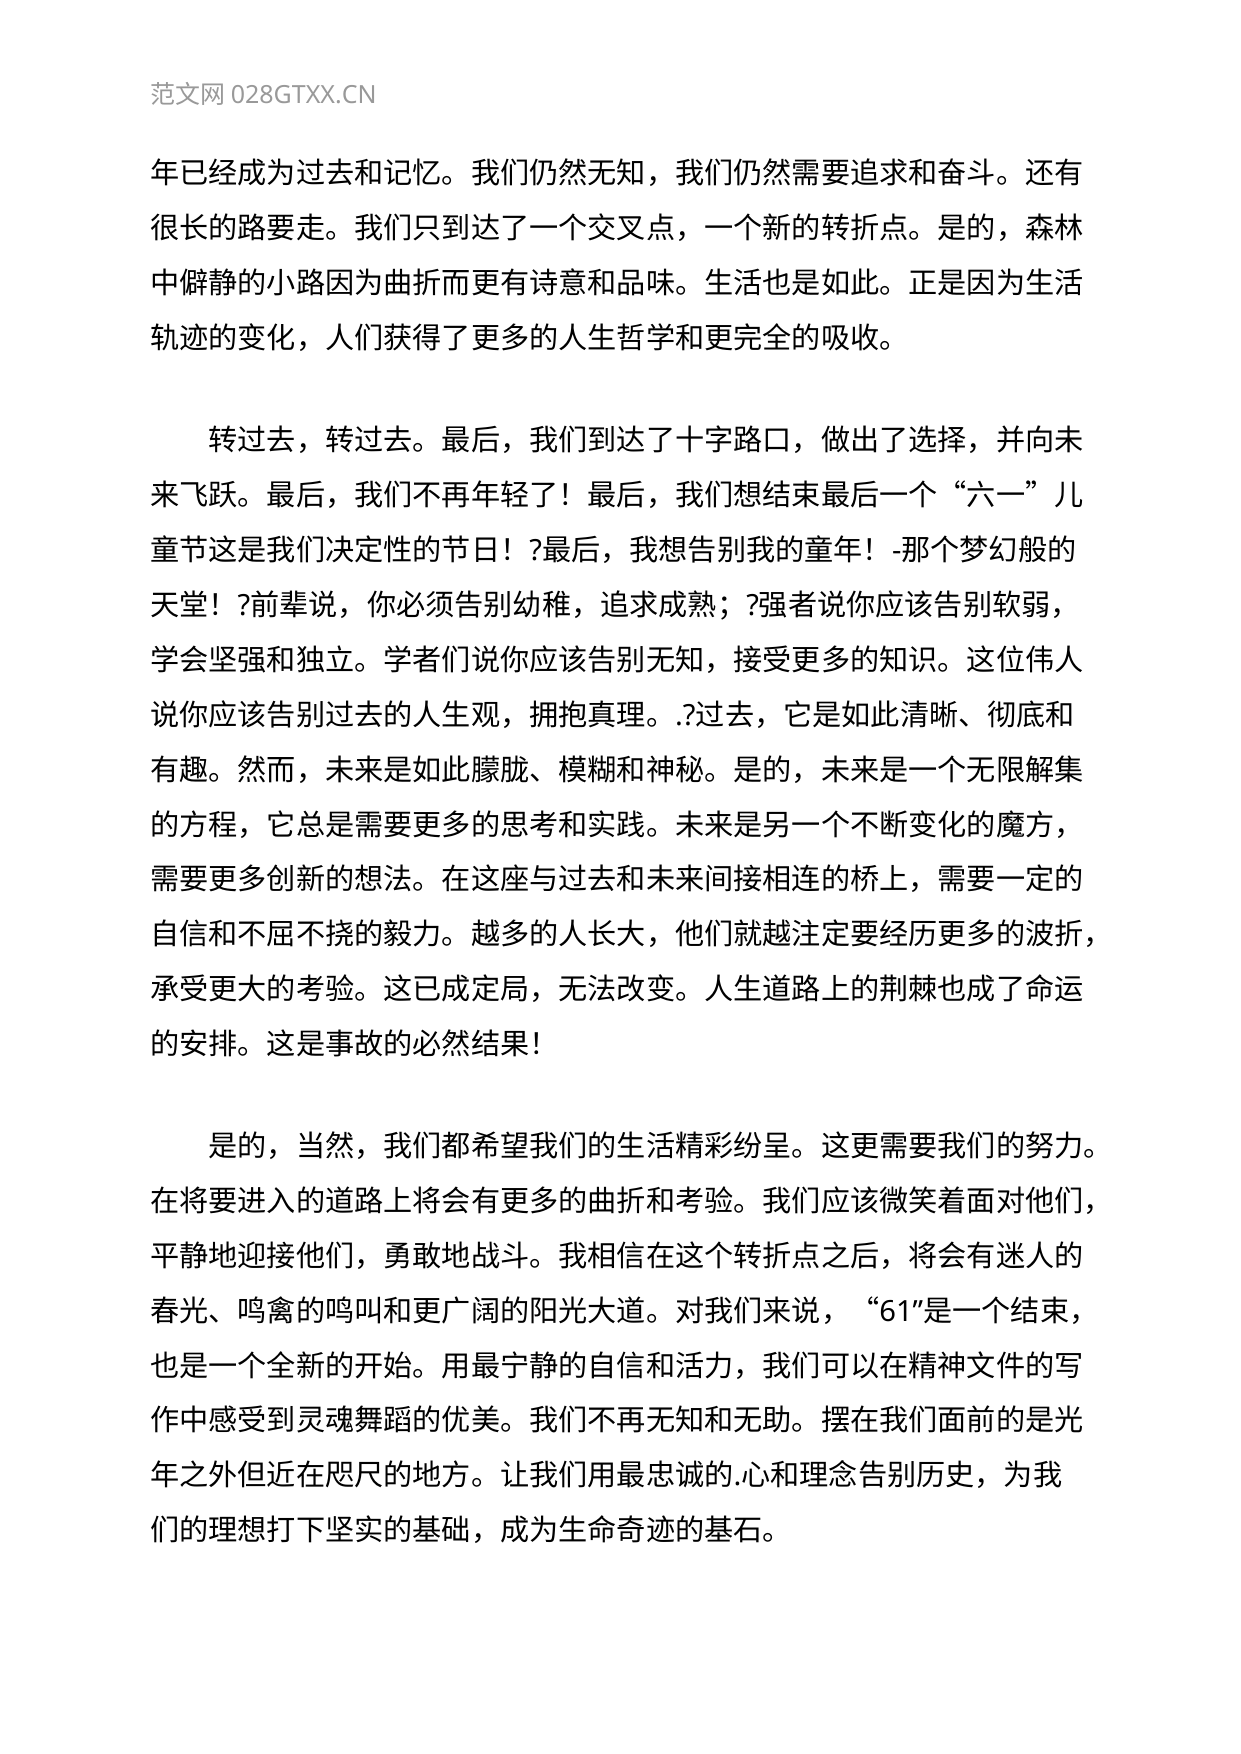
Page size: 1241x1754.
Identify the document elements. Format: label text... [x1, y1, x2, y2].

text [150, 150, 1090, 357]
text 转过去，转过去。最后，我们到达了十字路口，做出了选择，并向未来飞跃。最后，我们不再年轻了！最后，我们想结束最后一个“六一”儿童节这是我们决定性的节日！?最后，我想告别我的童年！-那个梦幻般的天堂！?前辈说，你必须告别幼稚，追求成熟；?强者说你应该告别软弱，学会坚强和独立。学者们说你应该告别无知，接受更多的知识。这位伟人说你应该告别过去的人生观，拥抱真理。.?过去，它是如此清晰、彻底和有趣。然而，未来是如此朦胧、模糊和神秘。是的，未来是一个无限解集的方程，它总是需要更多的思考和实践。未来是另一个不断变化的魔方，需要更多创新的想法。在这座与过去和未来间接相连的桥上，需要一定的自信和不屈不挠的毅力。越多的人长大，他们就越注定要经历更多的波折，承受更大的考验。这已成定局，无法改变。人生道路上的荆棘也成了命运的安排。这是事故的必然结果！ [150, 416, 1090, 1063]
text 是的，当然，我们都希望我们的生活精彩纷呈。这更需要我们的努力。在将要进入的道路上将会有更多的曲折和考验。我们应该微笑着面对他们，平静地迎接他们，勇敢地战斗。我相信在这个转折点之后，将会有迷人的春光、鸣禽的鸣叫和更广阔的阳光大道。对我们来说，“61”是一个结束，也是一个全新的开始。用最宁静的自信和活力，我们可以在精神文件的写作中感受到灵魂舞蹈的优美。我们不再无知和无助。摆在我们面前的是光年之外但近在咫尺的地方。让我们用最忠诚的.心和理念告别历史，为我们的理想打下坚实的基础，成为生命奇迹的基石。 [150, 1122, 1090, 1549]
